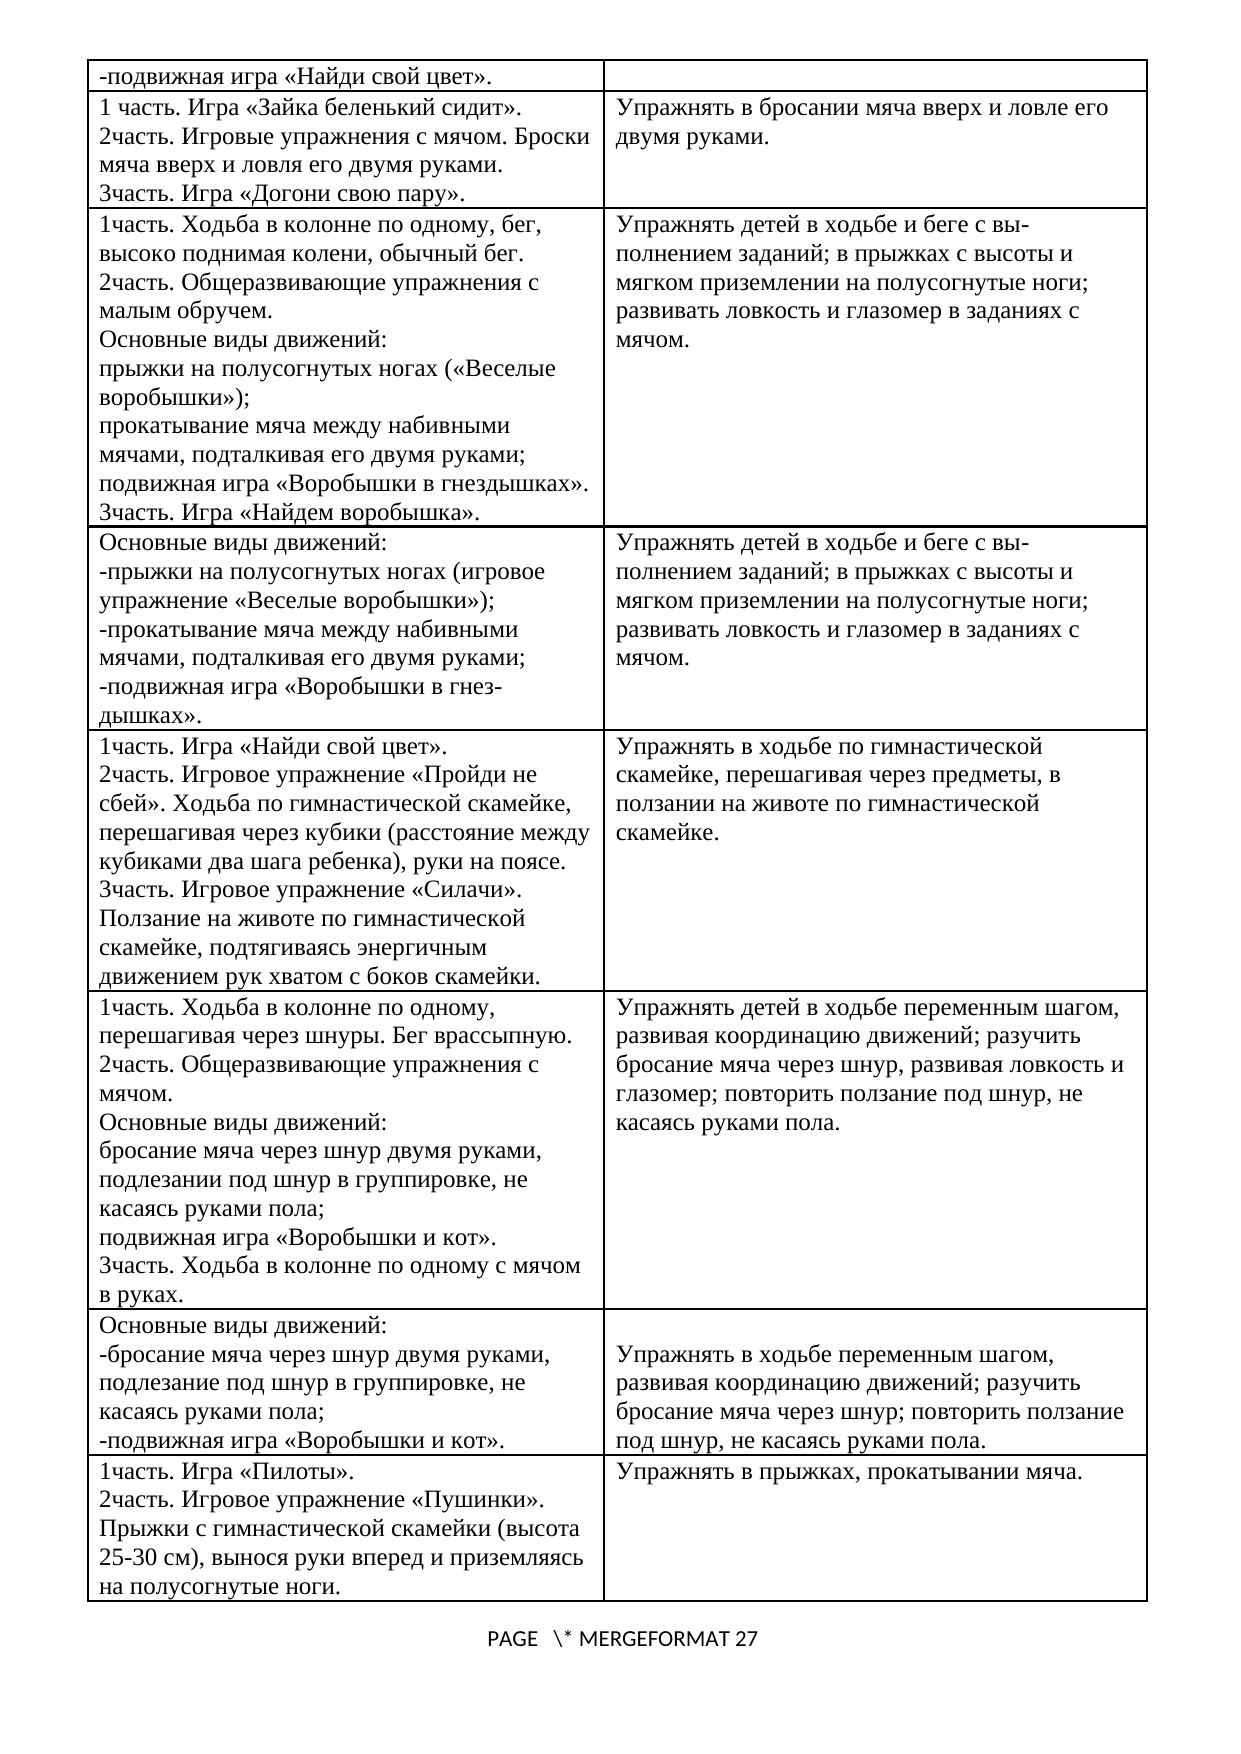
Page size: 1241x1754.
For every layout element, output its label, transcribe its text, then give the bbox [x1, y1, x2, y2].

table_cell 1часть. Ходьба в колонне по одному, перешагивая через шнуры. Бег врассыпную. 2часть. Общеразвивающие упражнения с мячом. Основные виды движений: бросание мяча через шнур двумя руками, подлезании под шнур в группировке, не касаясь руками пола; подвижная игра «Воробышки и кот». 3часть. Ходьба в колонне по одному с мячом в руках. [89, 992, 603, 1308]
table_cell Упражнять в бросании мяча вверх и ловле его двумя руками. [605, 92, 1146, 207]
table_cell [605, 1456, 1146, 1599]
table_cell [605, 61, 1146, 90]
table_cell 1часть. Ходьба в колонне по одному, бег, высоко поднимая колени, обычный бег. 2часть. Общеразвивающие упражнения с малым обручем. Основные виды движений: прыжки на полусогнутых ногах («Веселые воробышки»); прокатывание мяча между набивными мячами, подталкивая его двумя руками; подвижная игра «Воробышки в гнездышках». 3часть. Игра «Найдем воробышка». [89, 209, 603, 525]
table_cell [89, 61, 603, 90]
table_cell Упражнять детей в ходьбе и беге с выполнением заданий; в прыжках с высоты и мягком приземлении на полусогнутые ноги; развивать ловкость и глазомер в заданиях с мячом. [605, 528, 1146, 729]
table_cell 1часть. Игра «Найди свой цвет». 2часть. Игровое упражнение «Пройди не сбей». Ходьба по гимнастической скамейке, перешагивая через кубики (расстояние между кубиками два шага ребенка), руки на поясе. 3часть. Игровое упражнение «Силачи». Ползание на животе по гимнастической скамейке, подтягиваясь энергичным движением рук хватом с боков скамейки. [89, 731, 603, 989]
table_cell Упражнять в ходьбе переменным шагом, развивая координацию движений; разучить бросание мяча через шнур; повторить ползание под шнур, не касаясь руками пола. [605, 1310, 1146, 1454]
table_cell 1 часть. Игра «Зайка беленький сидит». 2часть. Игровые упражнения с мячом. Броски мяча вверх и ловля его двумя руками. 3часть. Игра «Догони свою пару». [89, 92, 603, 207]
table_cell Упражнять детей в ходьбе переменным шагом, развивая координацию движений; разучить бросание мяча через шнур, развивая ловкость и глазомер; повторить ползание под шнур, не касаясь руками пола. [605, 992, 1146, 1308]
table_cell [89, 1456, 603, 1599]
table_cell Упражнять в ходьбе по гимнастической скамейке, перешагивая через предметы, в ползании на животе по гимнастической скамейке. [605, 731, 1146, 989]
table_cell Основные виды движений: -прыжки на полусогнутых ногах (игровое упражнение «Веселые воробышки»); -прокатывание мяча между набивными мячами, подталкивая его двумя руками; -подвижная игра «Воробышки в гнездышках». [89, 528, 603, 729]
table_cell Упражнять детей в ходьбе и беге с выполнением заданий; в прыжках с высоты и мягком приземлении на полусогнутые ноги; развивать ловкость и глазомер в заданиях с мячом. [605, 209, 1146, 525]
table_cell Основные виды движений: -бросание мяча через шнур двумя руками, подлезание под шнур в группировке, не касаясь руками пола; -подвижная игра «Воробышки и кот». [89, 1310, 603, 1454]
